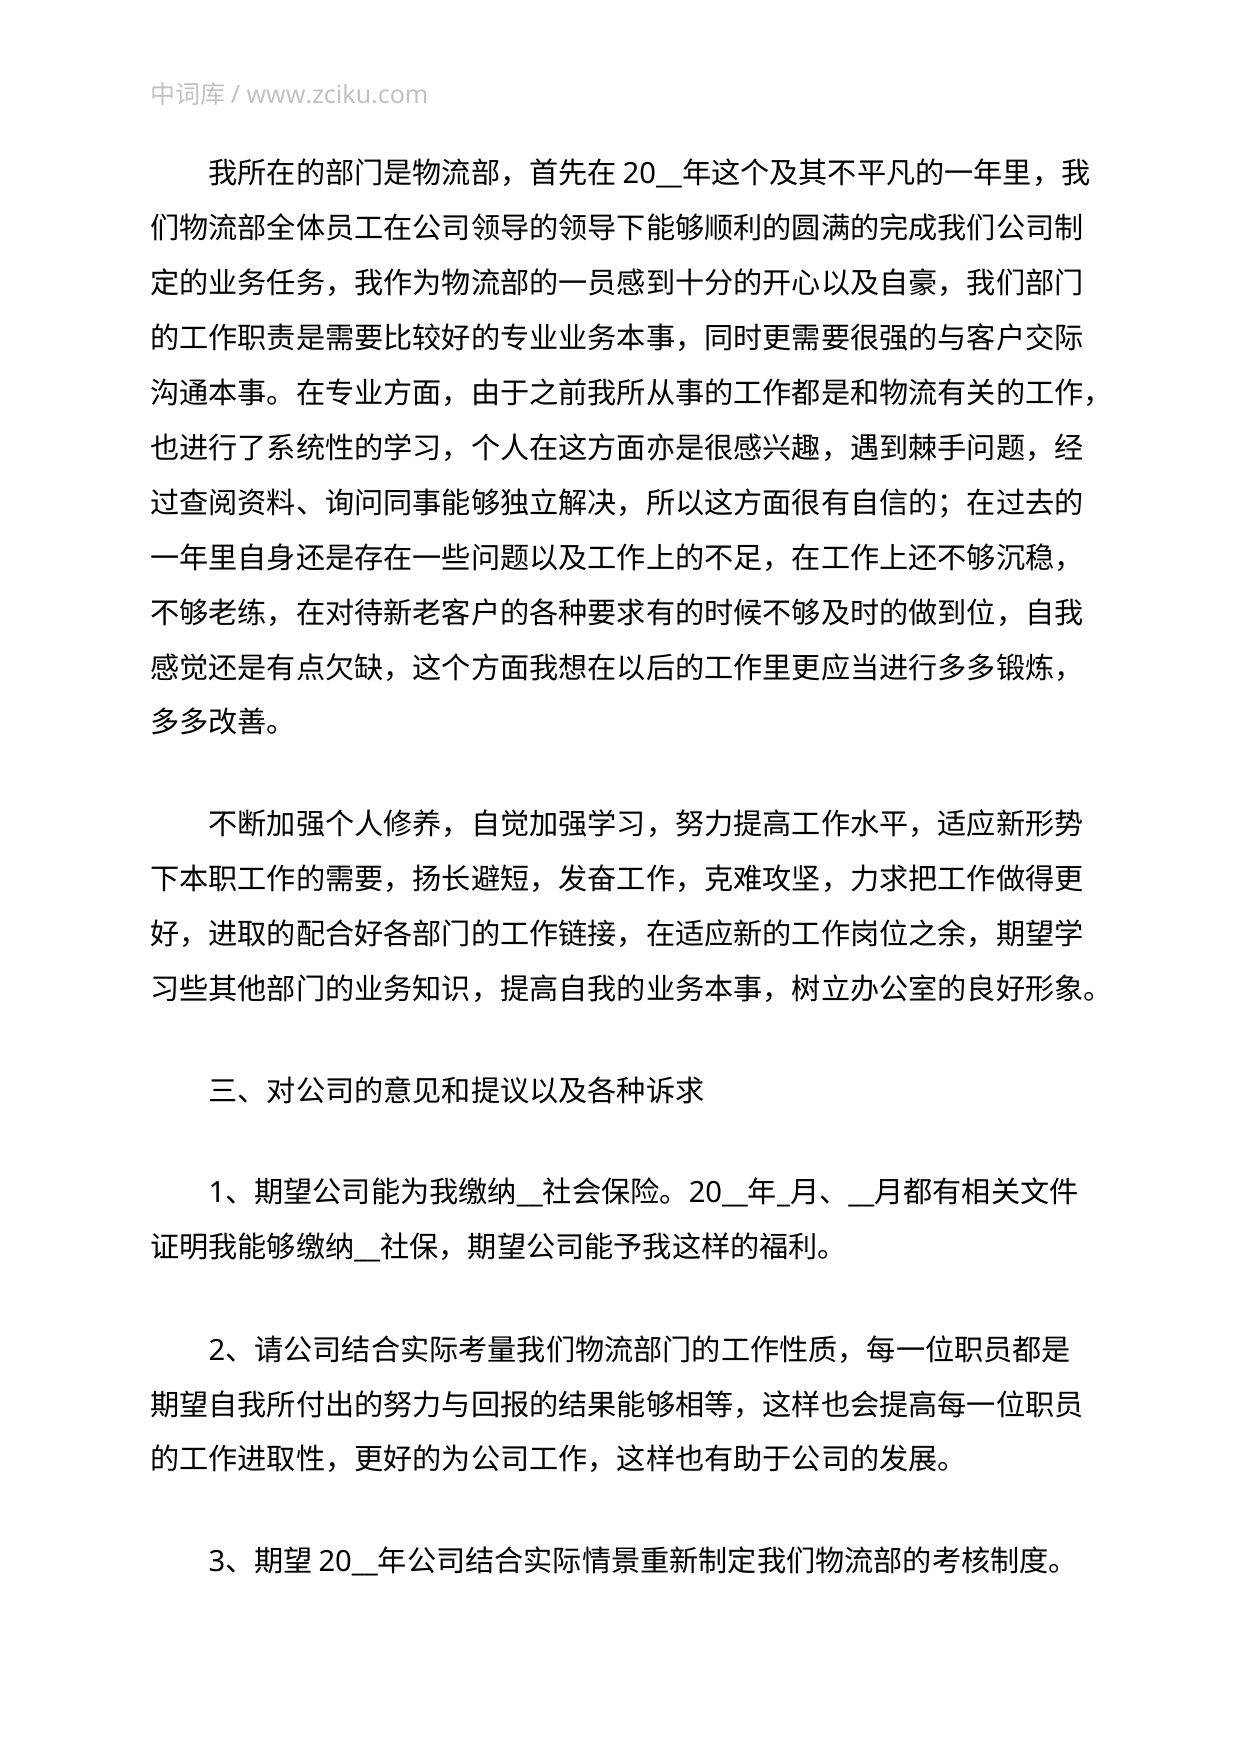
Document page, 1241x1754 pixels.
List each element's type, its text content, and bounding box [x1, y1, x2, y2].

text 我所在的部门是物流部，首先在20__年这个及其不平凡的一年里，我们物流部全体员工在公司领导的领导下能够顺利的圆满的完成我们公司制定的业务任务，我作为物流部的一员感到十分的开心以及自豪，我们部门的工作职责是需要比较好的专业业务本事，同时更需要很强的与客户交际沟通本事。在专业方面，由于之前我所从事的工作都是和物流有关的工作，也进行了系统性的学习，个人在这方面亦是很感兴趣，遇到棘手问题，经过查阅资料、询问同事能够独立解决，所以这方面很有自信的；在过去的一年里自身还是存在一些问题以及工作上的不足，在工作上还不够沉稳，不够老练，在对待新老客户的各种要求有的时候不够及时的做到位，自我感觉还是有点欠缺，这个方面我想在以后的工作里更应当进行多多锻炼，多多改善。 [150, 150, 1090, 741]
text 三、对公司的意见和提议以及各种诉求 [150, 1067, 1090, 1109]
text 2、请公司结合实际考量我们物流部门的工作性质，每一位职员都是期望自我所付出的努力与回报的结果能够相等，这样也会提高每一位职员的工作进取性，更好的为公司工作，这样也有助于公司的发展。 [150, 1326, 1090, 1478]
text 不断加强个人修养，自觉加强学习，努力提高工作水平，适应新形势下本职工作的需要，扬长避短，发奋工作，克难攻坚，力求把工作做得更好，进取的配合好各部门的工作链接，在适应新的工作岗位之余，期望学习些其他部门的业务知识，提高自我的业务本事，树立办公室的良好形象。 [150, 801, 1090, 1008]
text 3、期望20__年公司结合实际情景重新制定我们物流部的考核制度。 [150, 1538, 1090, 1580]
text 1、期望公司能为我缴纳__社会保险。20__年_月、__月都有相关文件证明我能够缴纳__社保，期望公司能予我这样的福利。 [150, 1169, 1090, 1266]
